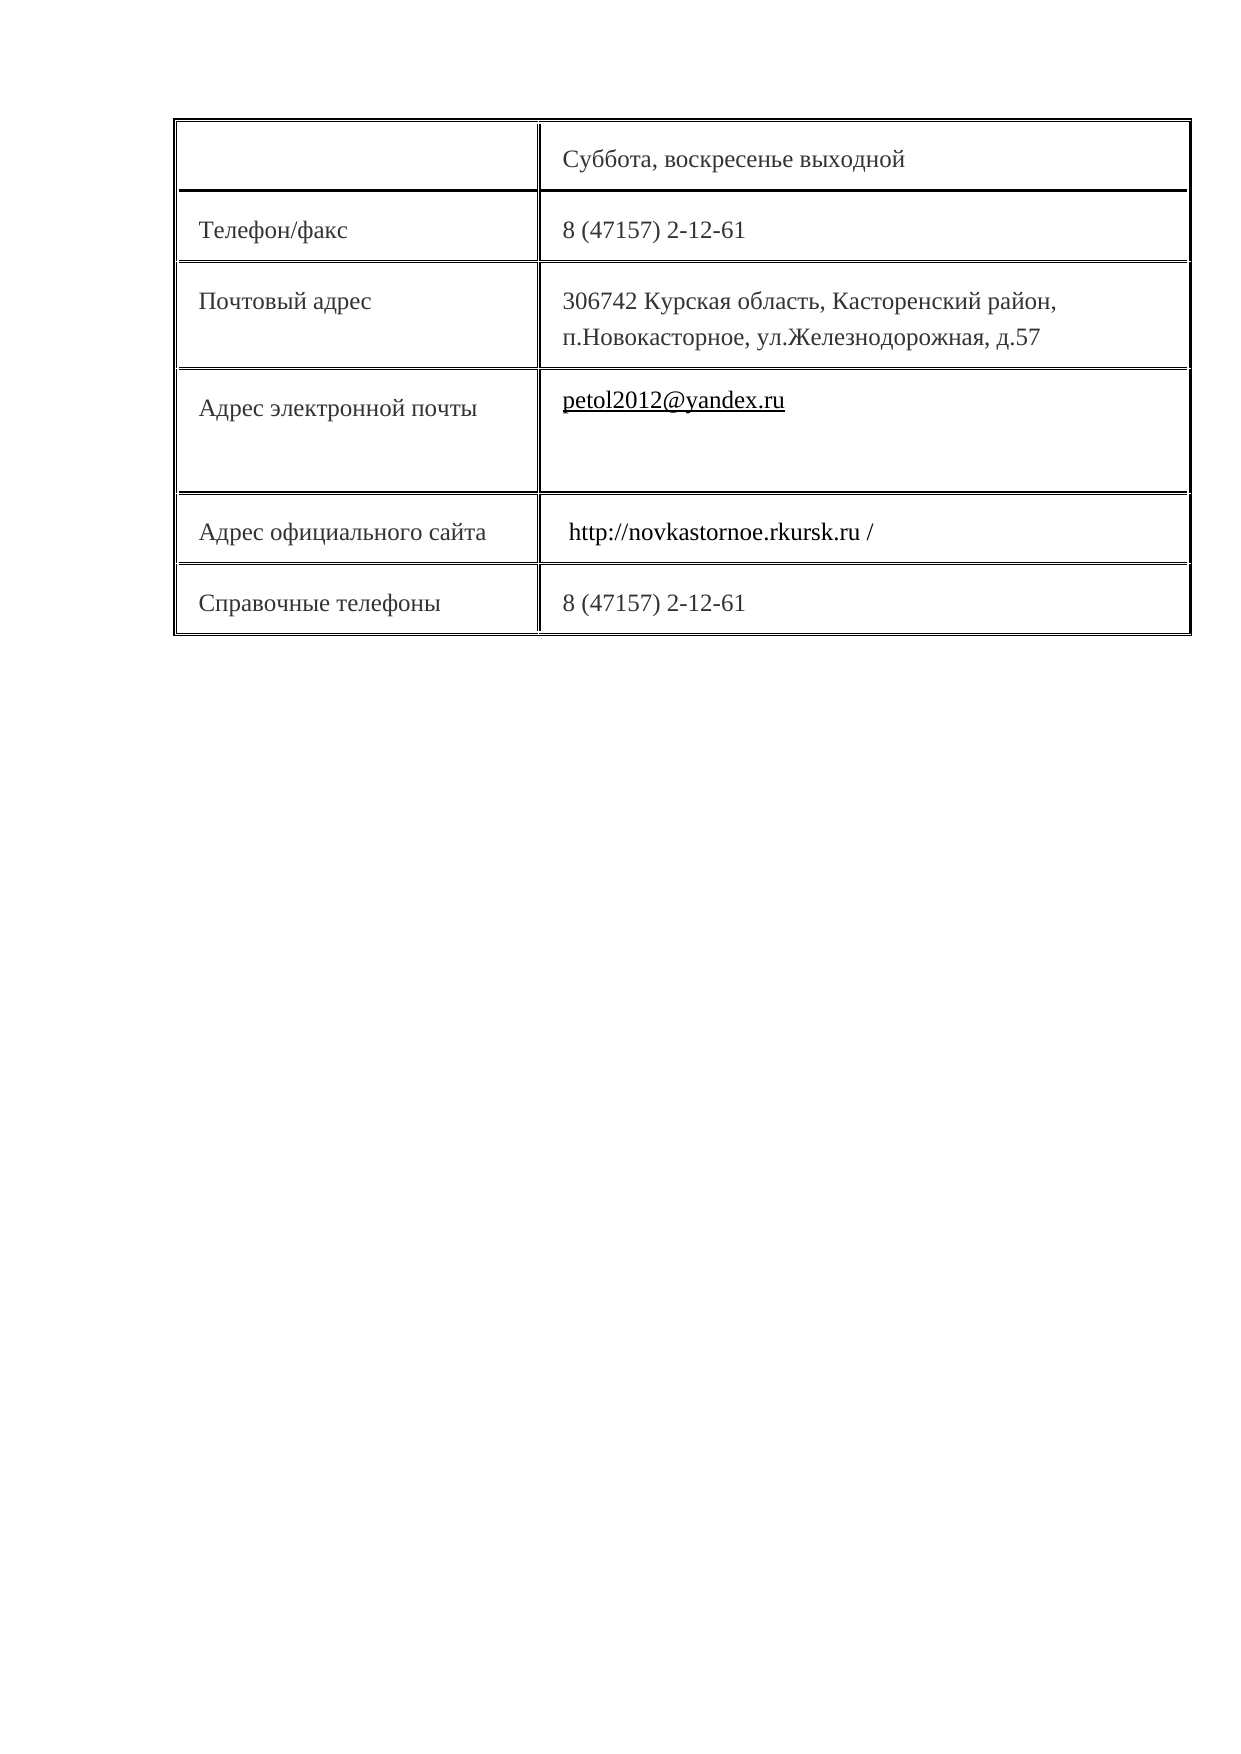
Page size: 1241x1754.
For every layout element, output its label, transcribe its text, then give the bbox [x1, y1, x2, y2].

table_cell Адрес официального сайта [177, 491, 537, 562]
table_cell http://novkastornoe.rkursk.ru / [541, 491, 1190, 562]
table_cell 8 (47157) 2-12-61 [541, 189, 1189, 259]
table_cell Адрес электронной почты [175, 367, 539, 491]
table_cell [539, 122, 1189, 189]
table_cell 8 (47157) 2-12-61 [539, 562, 1191, 633]
table_cell График работы [177, 120, 539, 189]
table_cell Справочные телефоны [175, 562, 539, 633]
table_cell 306742 Курская область, Касторенский район, п.Новокасторное, ул.Железнодорожная, д.57 [541, 260, 1190, 367]
table_cell Телефон/факс [177, 189, 537, 259]
table_cell Почтовый адрес [177, 260, 537, 367]
table_cell petol2012@yandex.ru [539, 367, 1191, 491]
